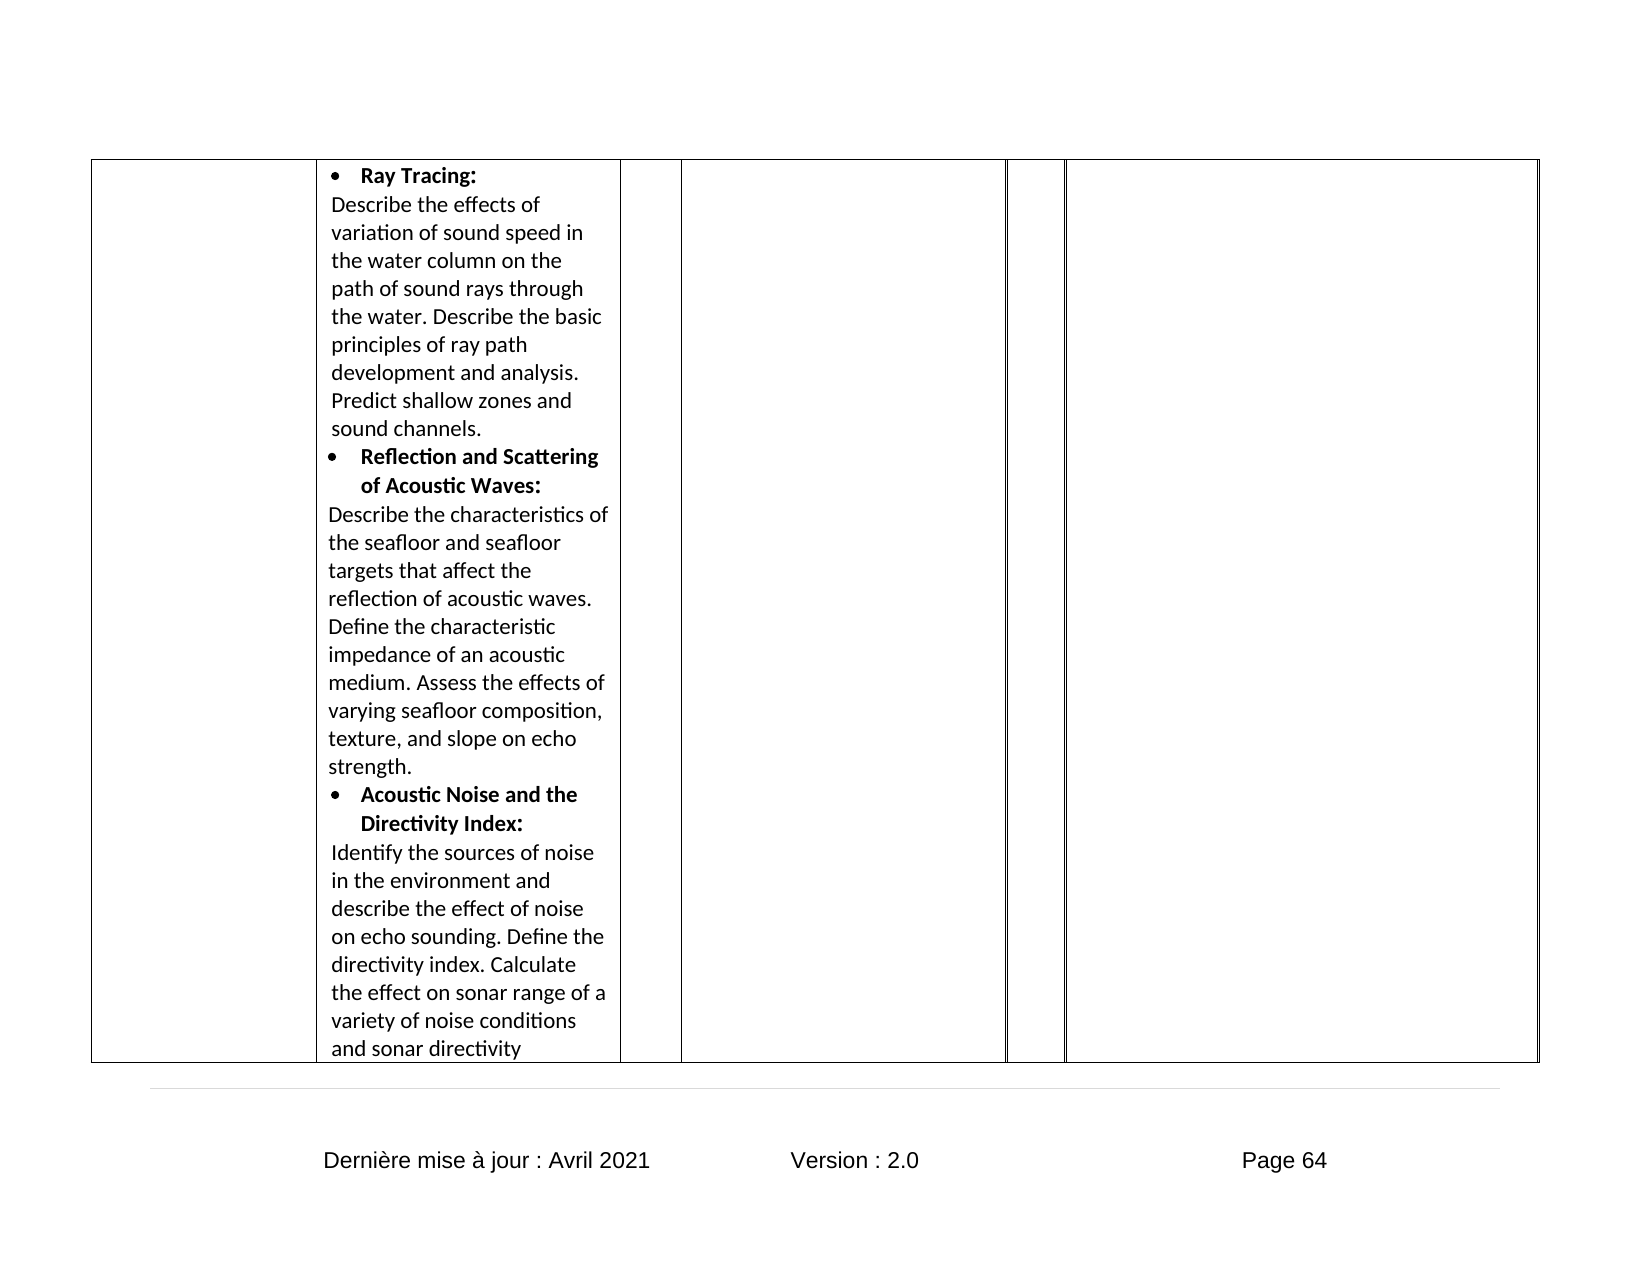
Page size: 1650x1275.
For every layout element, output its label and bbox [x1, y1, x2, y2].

table_cell [682, 160, 1005, 1062]
table_cell [1008, 160, 1064, 1062]
table_cell [92, 160, 316, 1062]
table_cell [621, 160, 681, 1062]
table_cell [317, 160, 620, 1062]
table_cell [1067, 160, 1537, 1062]
